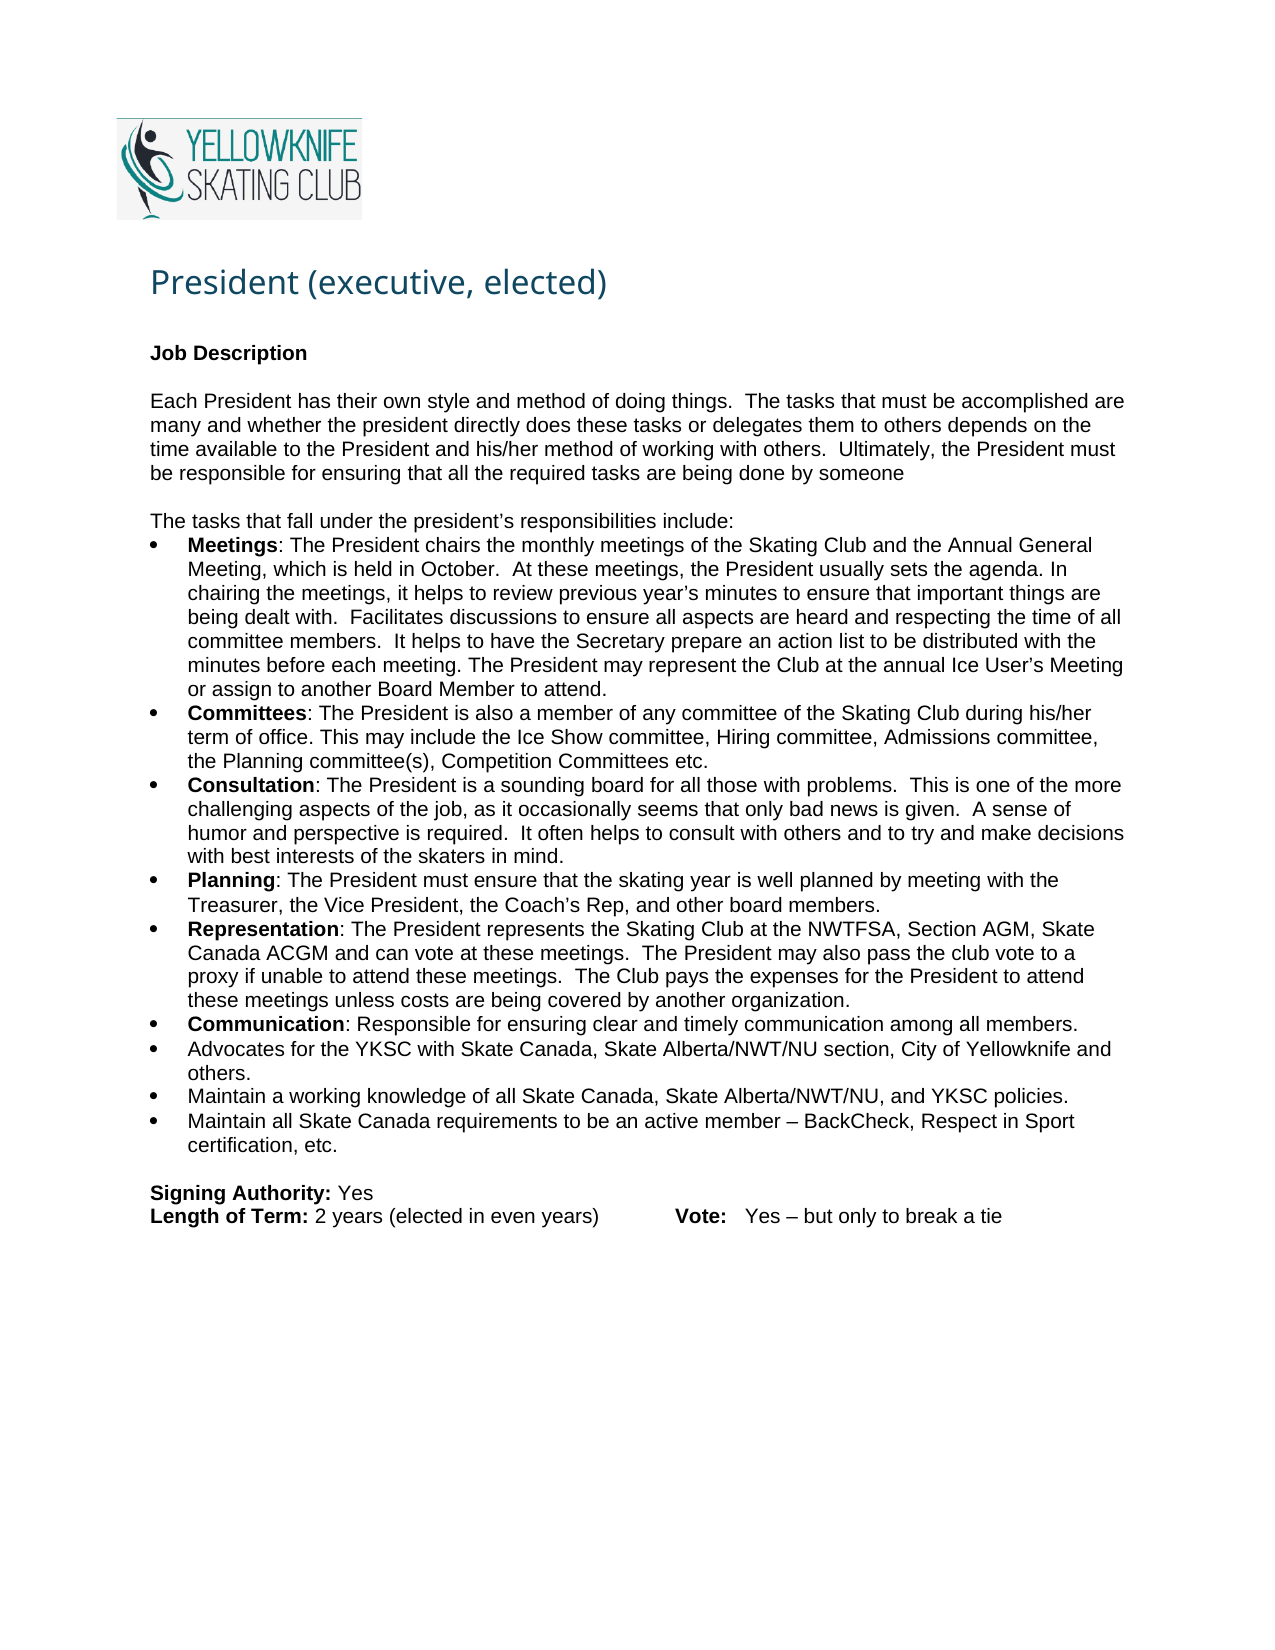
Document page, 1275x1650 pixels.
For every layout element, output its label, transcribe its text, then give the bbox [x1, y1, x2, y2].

text Each President has their own style and method of doing things. The tasks that must be accomplished are many and whether the president directly does these tasks or delegates them to others depends on the time available to the President and his/her method of working with others. Ultimately, the President must be responsible for ensuring that all the required tasks are being done by someone [150, 389, 1125, 485]
list Meetings: The President chairs the monthly meetings of the Skating Club and the Annual General Meeting, which is held in October. At these meetings, the President usually sets the agenda. In chairing the meetings, it helps to review previous year’s minutes to ensure that important things are being dealt with. Facilitates discussions to ensure all aspects are heard and respecting the time of all committee members. It helps to have the Secretary prepare an action list to be distributed with the minutes before each meeting. The President may represent the Club at the annual Ice User’s Meeting or assign to another Board Member to attend. [150, 533, 1125, 700]
text Job Description [150, 341, 1125, 365]
list Committees: The President is also a member of any committee of the Skating Club during his/her term of office. This may include the Ice Show committee, Hiring committee, Admissions committee, the Planning committee(s), Competition Committees etc. [150, 700, 1125, 772]
subtitle President (executive, elected) [150, 259, 1125, 304]
list Maintain all Skate Canada requirements to be an active member – BackCheck, Respect in Sport certification, etc. [150, 1108, 1125, 1156]
list Planning: The President must ensure that the skating year is well planned by meeting with the Treasurer, the Vice President, the Coach’s Rep, and other board members. [150, 868, 1125, 916]
list Representation: The President represents the Skating Club at the NWTFSA, Section AGM, Skate Canada ACGM and can vote at these meetings. The President may also pass the club vote to a proxy if unable to attend these meetings. The Club pays the expenses for the President to attend these meetings unless costs are being covered by another organization. [150, 916, 1125, 1012]
text Length of Term: 2 years (elected in even years) Vote: Yes – but only to break a tie [150, 1204, 1125, 1228]
list Maintain a working knowledge of all Skate Canada, Skate Alberta/NWT/NU, and YKSC policies. [150, 1084, 1125, 1108]
list Advocates for the YKSC with Skate Canada, Skate Alberta/NWT/NU section, City of Yellowknife and others. [150, 1036, 1125, 1084]
text The tasks that fall under the president’s responsibilities include: [150, 509, 1125, 533]
list Communication: Responsible for ensuring clear and timely communication among all members. [150, 1012, 1125, 1036]
list Consultation: The President is a sounding board for all those with problems. This is one of the more challenging aspects of the job, as it occasionally seems that only bad news is given. A sense of humor and perspective is required. It often helps to consult with others and to try and make decisions with best interests of the skaters in mind. [150, 772, 1125, 868]
text Signing Authority: Yes [150, 1180, 1125, 1204]
picture [115, 118, 362, 219]
